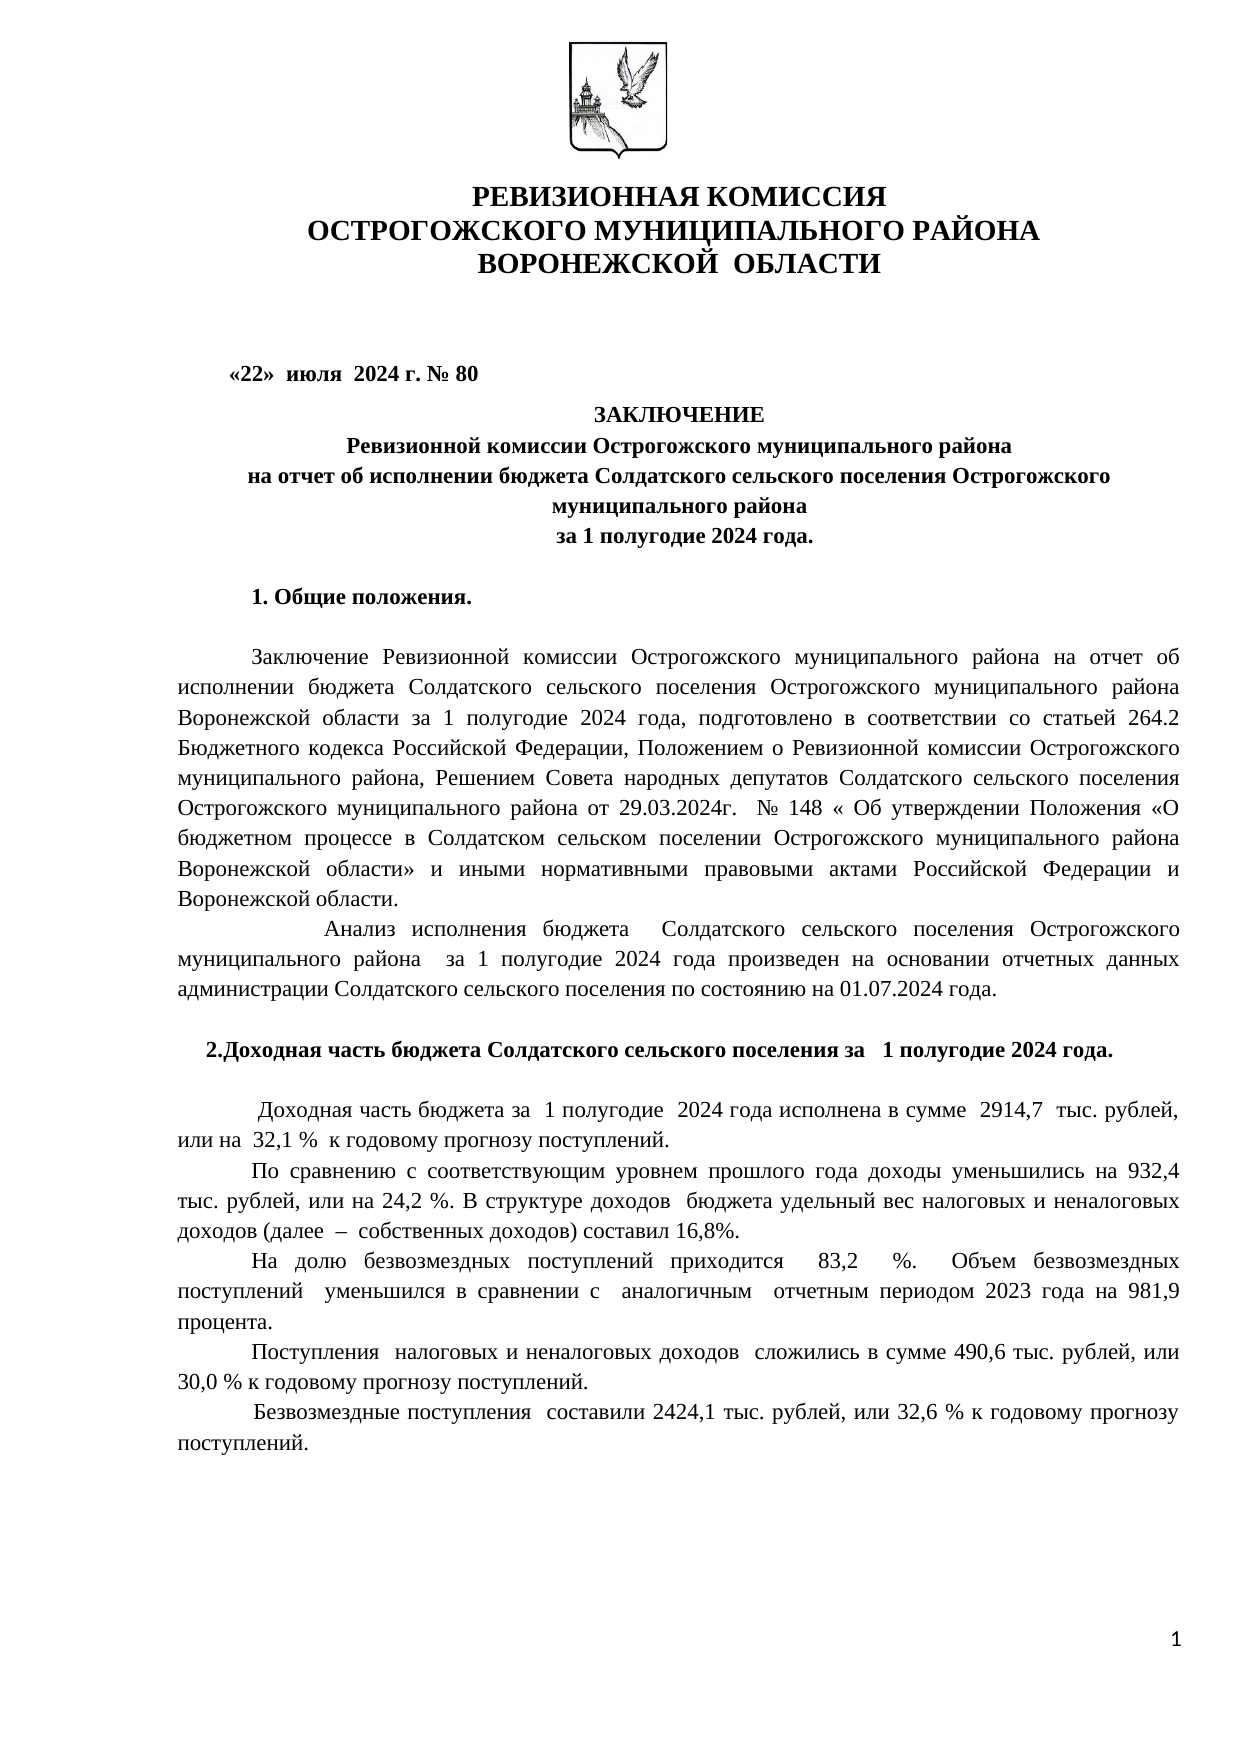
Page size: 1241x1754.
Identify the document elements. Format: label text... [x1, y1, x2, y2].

text ОСТРОГОЖСКОГО МУНИЦИПАЛЬНОГО РАЙОНА [166, 213, 1181, 247]
text на отчет об исполнении бюджета Солдатского сельского поселения Острогожского муниципального района [177, 462, 1181, 518]
text Поступления налоговых и неналоговых доходов сложились в сумме 490,6 тыс. рублей, или 30,0 % к годовому прогнозу поступлений. [177, 1338, 1181, 1394]
text РЕВИЗИОННАЯ КОМИССИЯ [177, 180, 1181, 213]
text Анализ исполнения бюджета Солдатского сельского поселения Острогожского муниципального района за 1 полугодие 2024 года произведен на основании отчетных данных администрации Солдатского сельского поселения по состоянию на 01.07.2024 года. [177, 915, 1181, 1002]
text 1. Общие положения. [177, 583, 1181, 609]
text На долю безвозмездных поступлений приходится 83,2 %. Объем безвозмездных поступлений уменьшился в сравнении с аналогичным отчетным периодом 2023 года на 981,9 процента. [177, 1247, 1181, 1334]
text Ревизионной комиссии Острогожского муниципального района [177, 432, 1181, 458]
text за 1 полугодие 2024 года. [177, 522, 1181, 549]
text «22» июля 2024 г. № 80 [177, 360, 1181, 387]
table_header [166, 1, 1190, 178]
text Заключение Ревизионной комиссии Острогожского муниципального района на отчет об исполнении бюджета Солдатского сельского поселения Острогожского муниципального района Воронежской области за 1 полугодие 2024 года, подготовлено в соответствии со статьей 264.2 Бюджетного кодекса Российской Федерации, Положением о Ревизионной комиссии Острогожского муниципального района, Решением Совета народных депутатов Солдатского сельского поселения Острогожского муниципального района от 29.03.2024г. № 148 « Об утверждении Положения «О бюджетном процессе в Солдатском сельском поселении Острогожского муниципального района Воронежской области» и иными нормативными правовыми актами Российской Федерации и Воронежской области. [177, 643, 1181, 911]
text ЗАКЛЮЧЕНИЕ [177, 402, 1181, 428]
text По сравнению с соответствующим уровнем прошлого года доходы уменьшились на 932,4 тыс. рублей, или на 24,2 %. В структуре доходов бюджета удельный вес налоговых и неналоговых доходов (далее – собственных доходов) составил 16,8%. [177, 1157, 1181, 1243]
text Безвозмездные поступления составили 2424,1 тыс. рублей, или 32,6 % к годовому прогнозу поступлений. [177, 1398, 1181, 1455]
text ВОРОНЕЖСКОЙ ОБЛАСТИ [177, 247, 1181, 280]
text Доходная часть бюджета за 1 полугодие 2024 года исполнена в сумме 2914,7 тыс. рублей, или на 32,1 % к годовому прогнозу поступлений. [177, 1096, 1181, 1153]
text 2.Доходная часть бюджета Солдатского сельского поселения за 1 полугодие 2024 года. [177, 1036, 1181, 1062]
